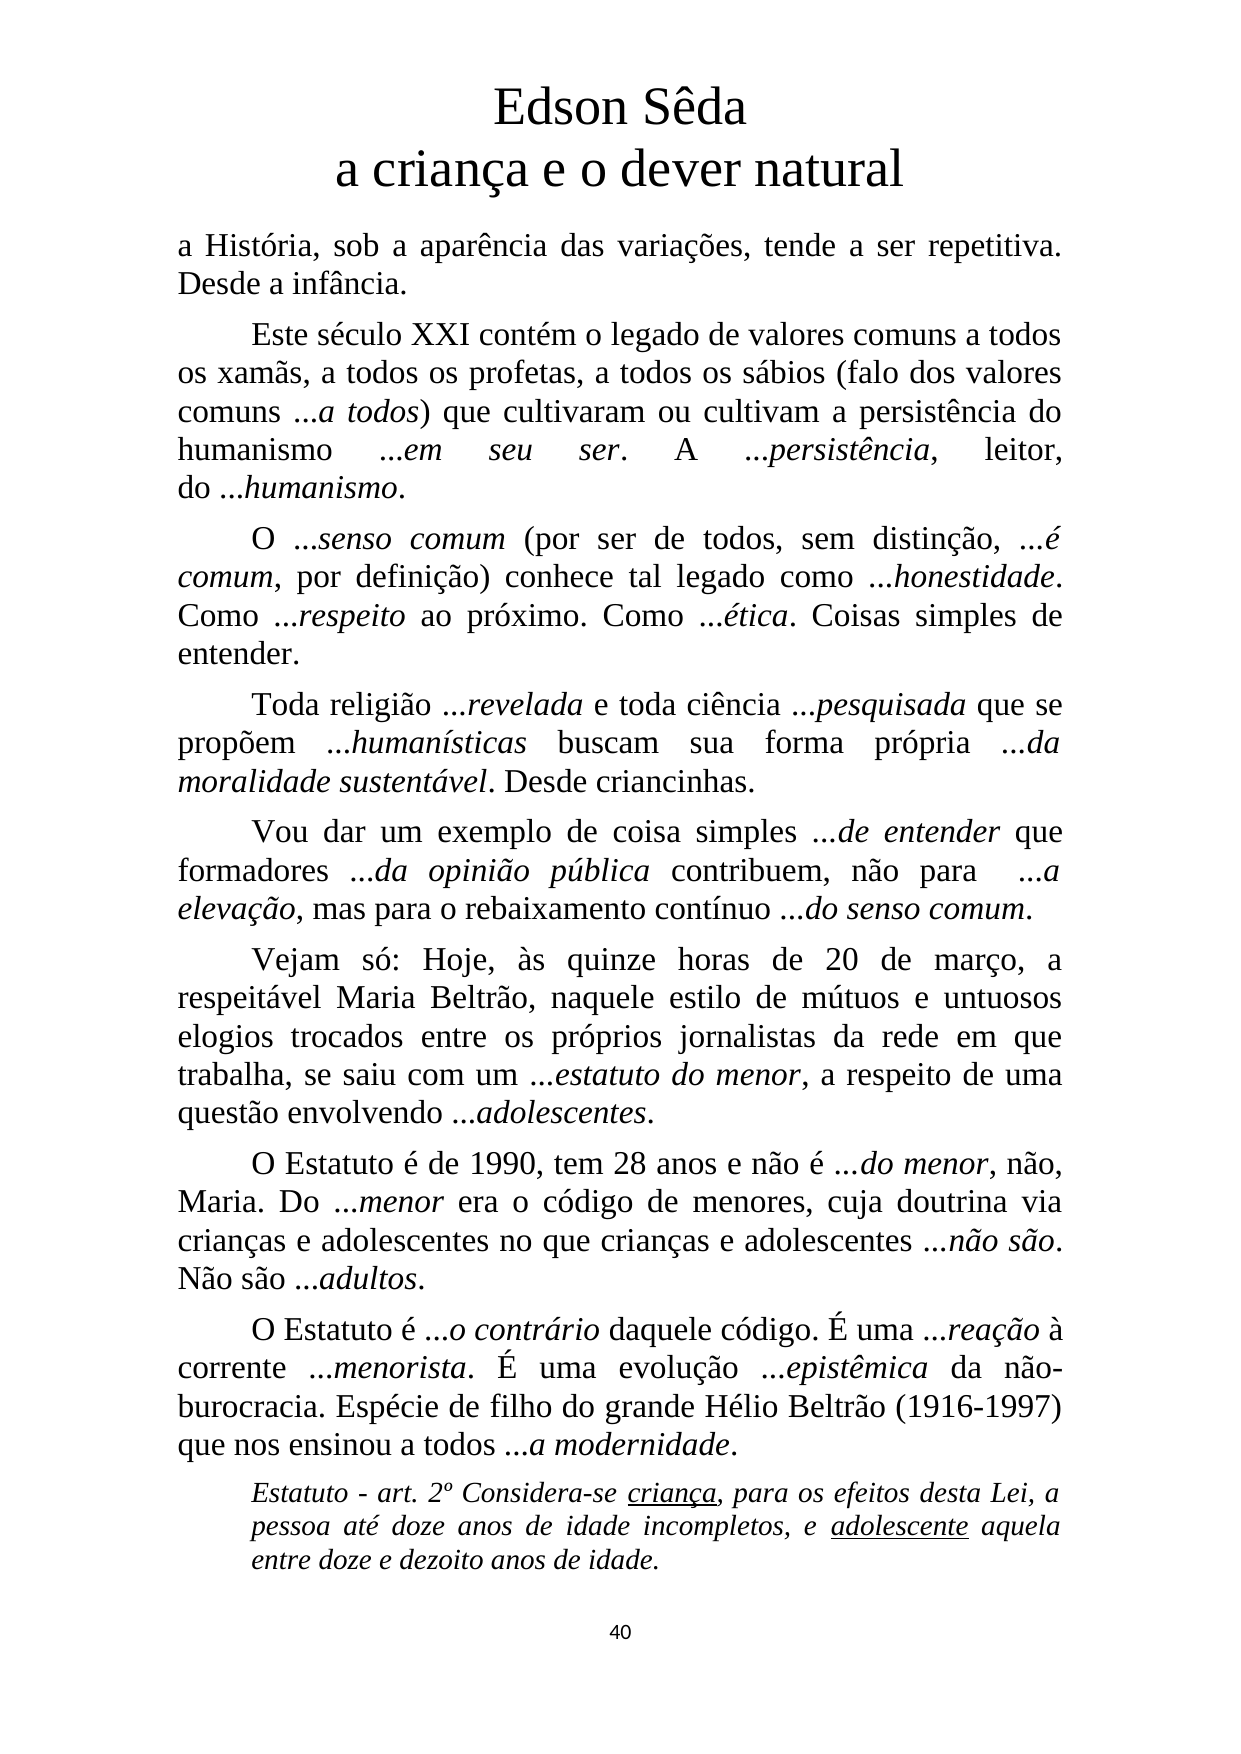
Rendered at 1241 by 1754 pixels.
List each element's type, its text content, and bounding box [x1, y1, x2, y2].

text O Estatuto é ...o contrário daquele código. É uma ...reação à corrente ...menorista. É uma evolução ...epistêmica da não-burocracia. Espécie de filho do grande Hélio Beltrão (1916-1997) que nos ensinou a todos ...a modernidade. [177, 1309, 1063, 1462]
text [177, 225, 1063, 302]
text Vou dar um exemplo de coisa simples ...de entender que formadores ...da opinião pública contribuem, não para ...a elevação, mas para o rebaixamento contínuo ...do senso comum. [177, 812, 1063, 927]
text Vejam só: Hoje, às quinze horas de 20 de março, a respeitável Maria Beltrão, naquele estilo de mútuos e untuosos elogios trocados entre os próprios jornalistas da rede em que trabalha, se saiu com um ...estatuto do menor, a respeito de uma questão envolvendo ...adolescentes. [177, 939, 1063, 1131]
text O ...senso comum (por ser de todos, sem distinção, ...é comum, por definição) conhece tal legado como ...honestidade. Como ...respeito ao próximo. Como ...ética. Coisas simples de entender. [177, 518, 1063, 672]
text O Estatuto é de 1990, tem 28 anos e não é ...do menor, não, Maria. Do ...menor era o código de menores, cuja doutrina via crianças e adolescentes no que crianças e adolescentes ...não são. Não são ...adultos. [177, 1143, 1063, 1297]
text Estatuto - art. 2º Considera-se criança, para os efeitos desta Lei, a pessoa até doze anos de idade incompletos, e adolescente aquela entre doze e dezoito anos de idade. [251, 1475, 1063, 1576]
text Toda religião ...revelada e toda ciência ...pesquisada que se propõem ...humanísticas buscam sua forma própria ...da moralidade sustentável. Desde criancinhas. [177, 684, 1063, 799]
text Este século XXI contém o legado de valores comuns a todos os xamãs, a todos os profetas, a todos os sábios (falo dos valores comuns ...a todos) que cultivaram ou cultivam a persistência do humanismo ...em seu ser. A ...persistência, leitor, do ...humanismo. [177, 314, 1063, 506]
